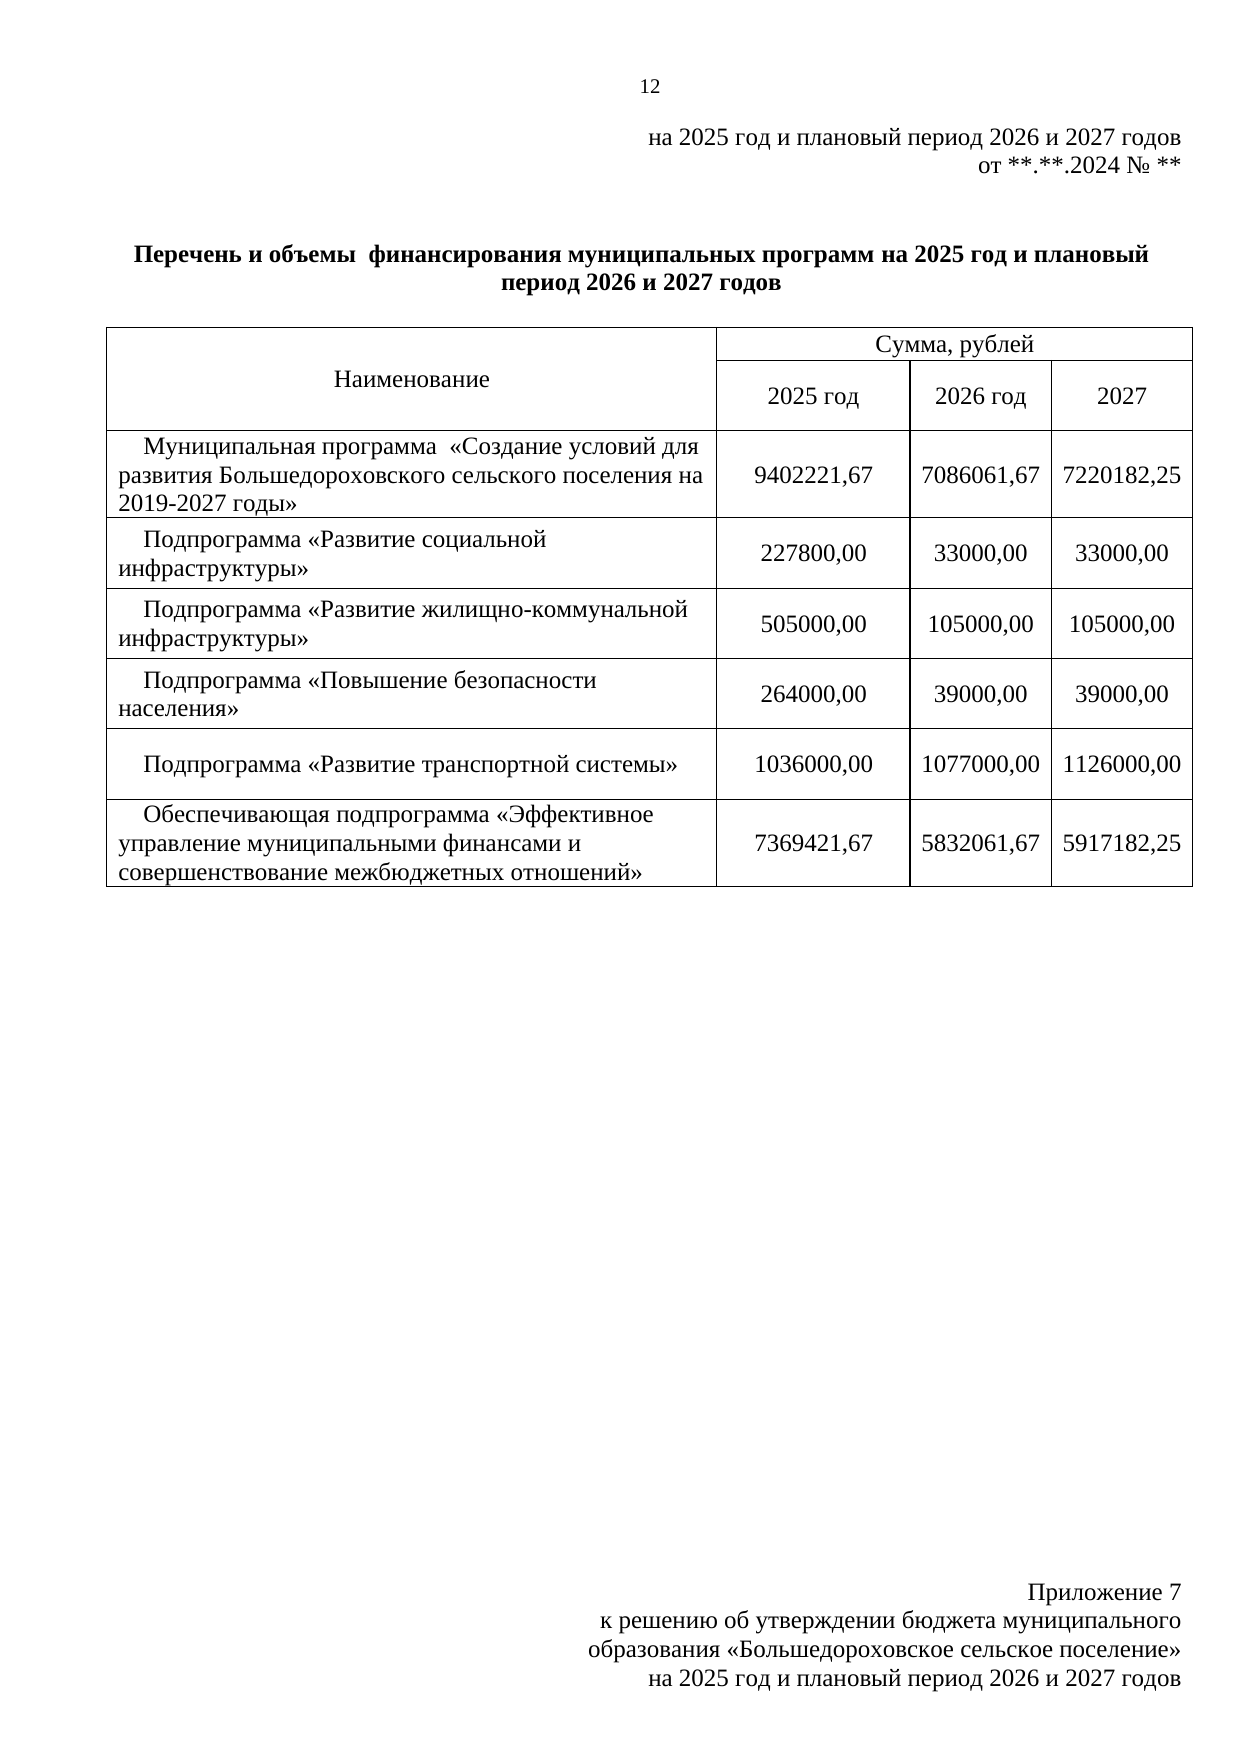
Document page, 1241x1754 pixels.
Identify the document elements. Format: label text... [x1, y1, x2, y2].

table_cell 105000,00 [1052, 589, 1192, 658]
table_cell Муниципальная программа «Создание условий для развития Большедороховского сельского поселения на 2019-2027 годы» [107, 431, 716, 517]
table_cell Подпрограмма «Развитие жилищно-коммунальной инфраструктуры» [107, 589, 716, 658]
table_cell 105000,00 [911, 589, 1051, 658]
table_cell Наименование [107, 328, 716, 430]
table_cell 39000,00 [911, 659, 1051, 728]
text на 2025 год и плановый период 2026 и 2027 годов [118, 122, 1181, 151]
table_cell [116, 887, 1192, 1692]
table_cell 7369421,67 [717, 800, 909, 886]
table_cell 505000,00 [717, 589, 909, 658]
table_cell 5832061,67 [911, 800, 1051, 886]
table_cell 39000,00 [1052, 659, 1192, 728]
table_cell Подпрограмма «Развитие транспортной системы» [107, 729, 716, 798]
table_cell 2026 год [911, 361, 1051, 430]
table_cell Обеспечивающая подпрограмма «Эффективное управление муниципальными финансами и совершенствование межбюджетных отношений» [107, 800, 716, 886]
table_header Перечень и объемы финансирования муниципальных программ на 2025 год и плановый период 2026 и 2027 годов [116, 208, 1166, 327]
table_cell Подпрограмма «Повышение безопасности населения» [107, 659, 716, 728]
table_cell 1036000,00 [717, 729, 909, 798]
table_cell 33000,00 [911, 518, 1051, 588]
table_cell 7086061,67 [911, 431, 1051, 517]
table_cell 227800,00 [717, 518, 909, 588]
table_cell 2025 год [717, 361, 909, 430]
table_cell 9402221,67 [717, 431, 909, 517]
table_cell 1126000,00 [1052, 729, 1192, 798]
table_cell 1077000,00 [911, 729, 1051, 798]
table_cell 5917182,25 [1052, 800, 1192, 886]
table_cell 264000,00 [717, 659, 909, 728]
table_cell 2027 [1052, 361, 1192, 430]
table_cell 33000,00 [1052, 518, 1192, 588]
table_cell 7220182,25 [1052, 431, 1192, 517]
text от **.**.2024 № ** [118, 151, 1181, 179]
table_cell Сумма, рублей [717, 328, 1192, 360]
table_cell Подпрограмма «Развитие социальной инфраструктуры» [107, 518, 716, 588]
